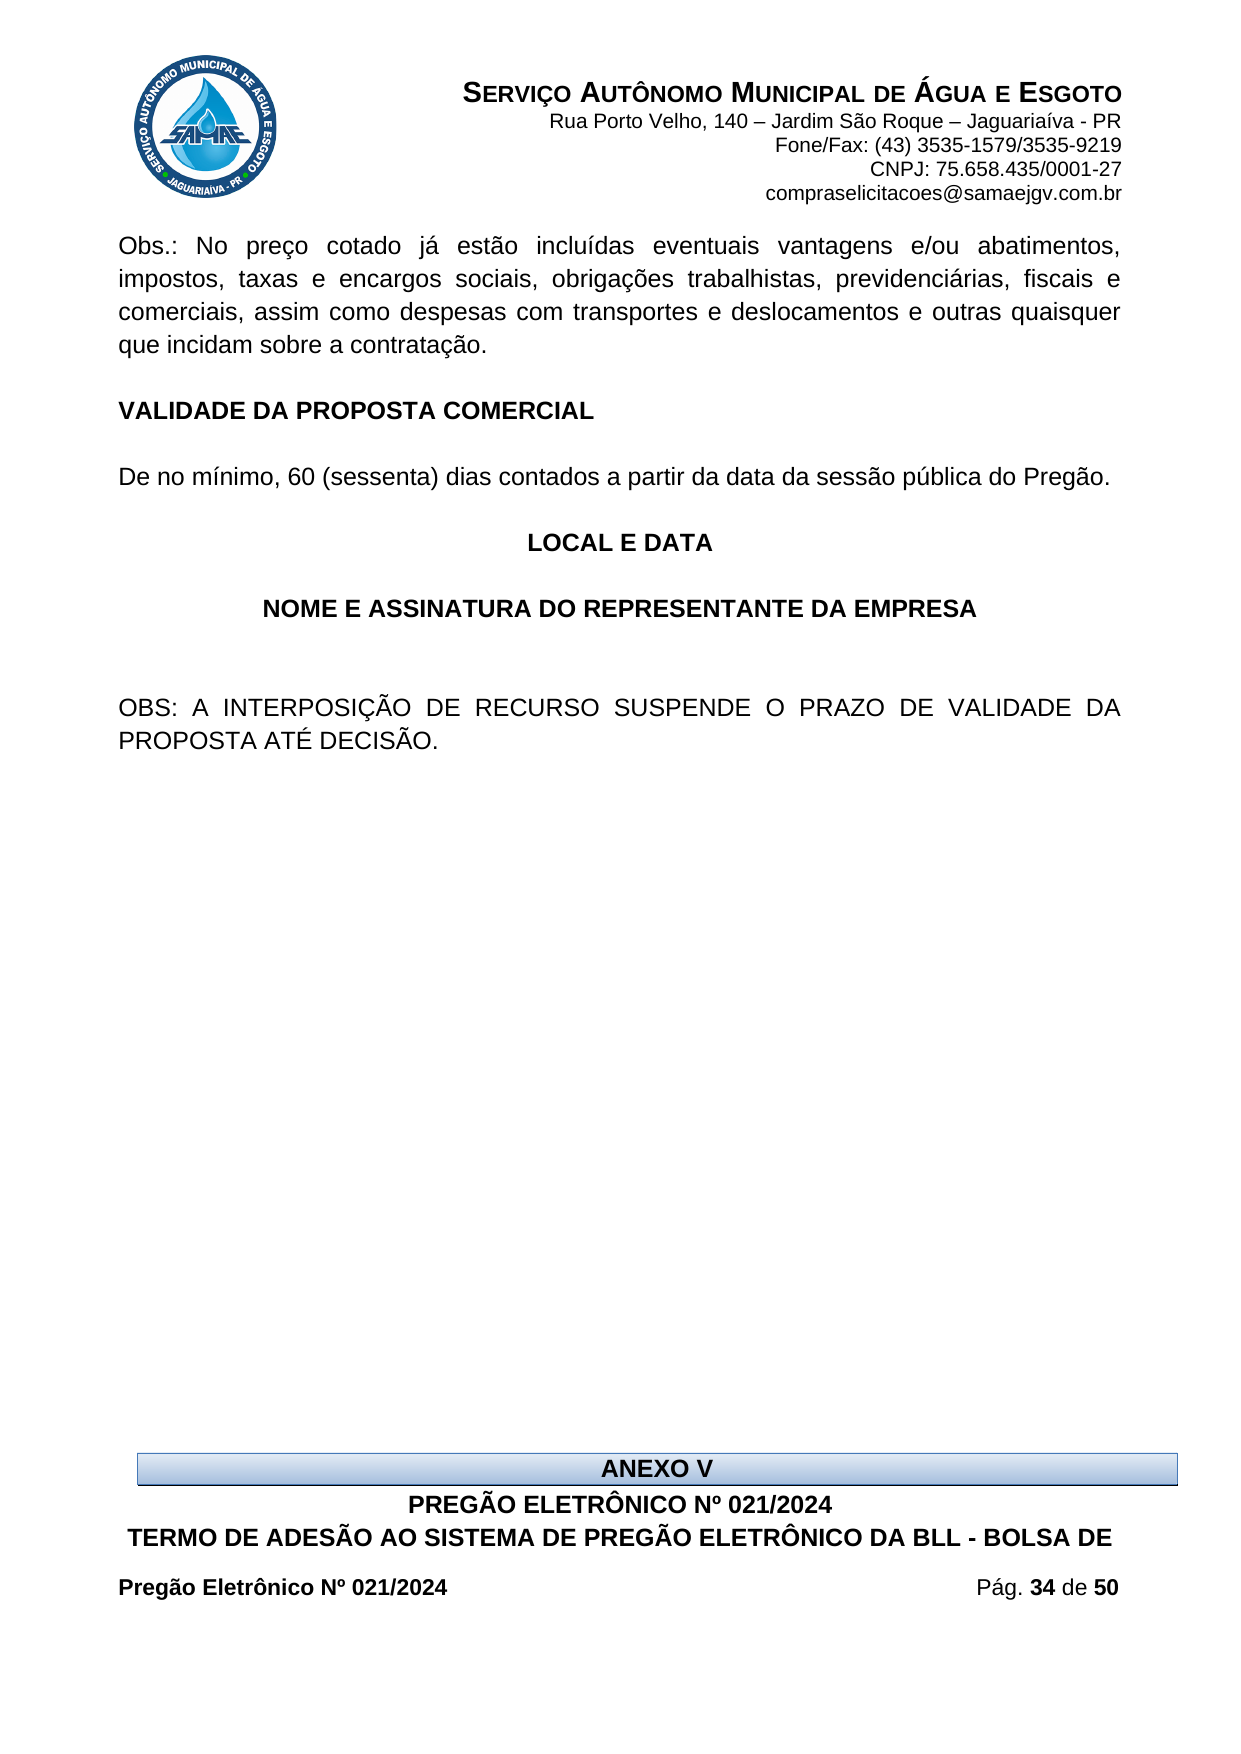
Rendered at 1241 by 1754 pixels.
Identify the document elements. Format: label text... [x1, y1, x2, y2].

text Obs.: No preço cotado já estão incluídas eventuais vantagens e/ou abatimentos, impostos, taxas e encargos sociais, obrigações trabalhistas, previdenciárias, fiscais e comerciais, assim como despesas com transportes e deslocamentos e outras quaisquer que incidam sobre a contratação. [118, 231, 1122, 358]
text OBS: A INTERPOSIÇÃO DE RECURSO SUSPENDE O PRAZO DE VALIDADE DA PROPOSTA ATÉ DECISÃO. [118, 693, 1122, 755]
text PREGÃO ELETRÔNICO Nº 021/2024 [118, 1489, 1122, 1518]
text NOME E ASSINATURA DO REPRESENTANTE DA EMPRESA [118, 594, 1122, 623]
text LOCAL E DATA [118, 528, 1122, 557]
text VALIDADE DA PROPOSTA COMERCIAL [118, 396, 1122, 424]
text TERMO DE ADESÃO AO SISTEMA DE PREGÃO ELETRÔNICO DA BLL - BOLSA DE LICITAÇÕES DO BRASIL [118, 1523, 1122, 1551]
text De no mínimo, 60 (sessenta) dias contados a partir da data da sessão pública do Pregão. [118, 462, 1122, 491]
picture [134, 55, 277, 198]
